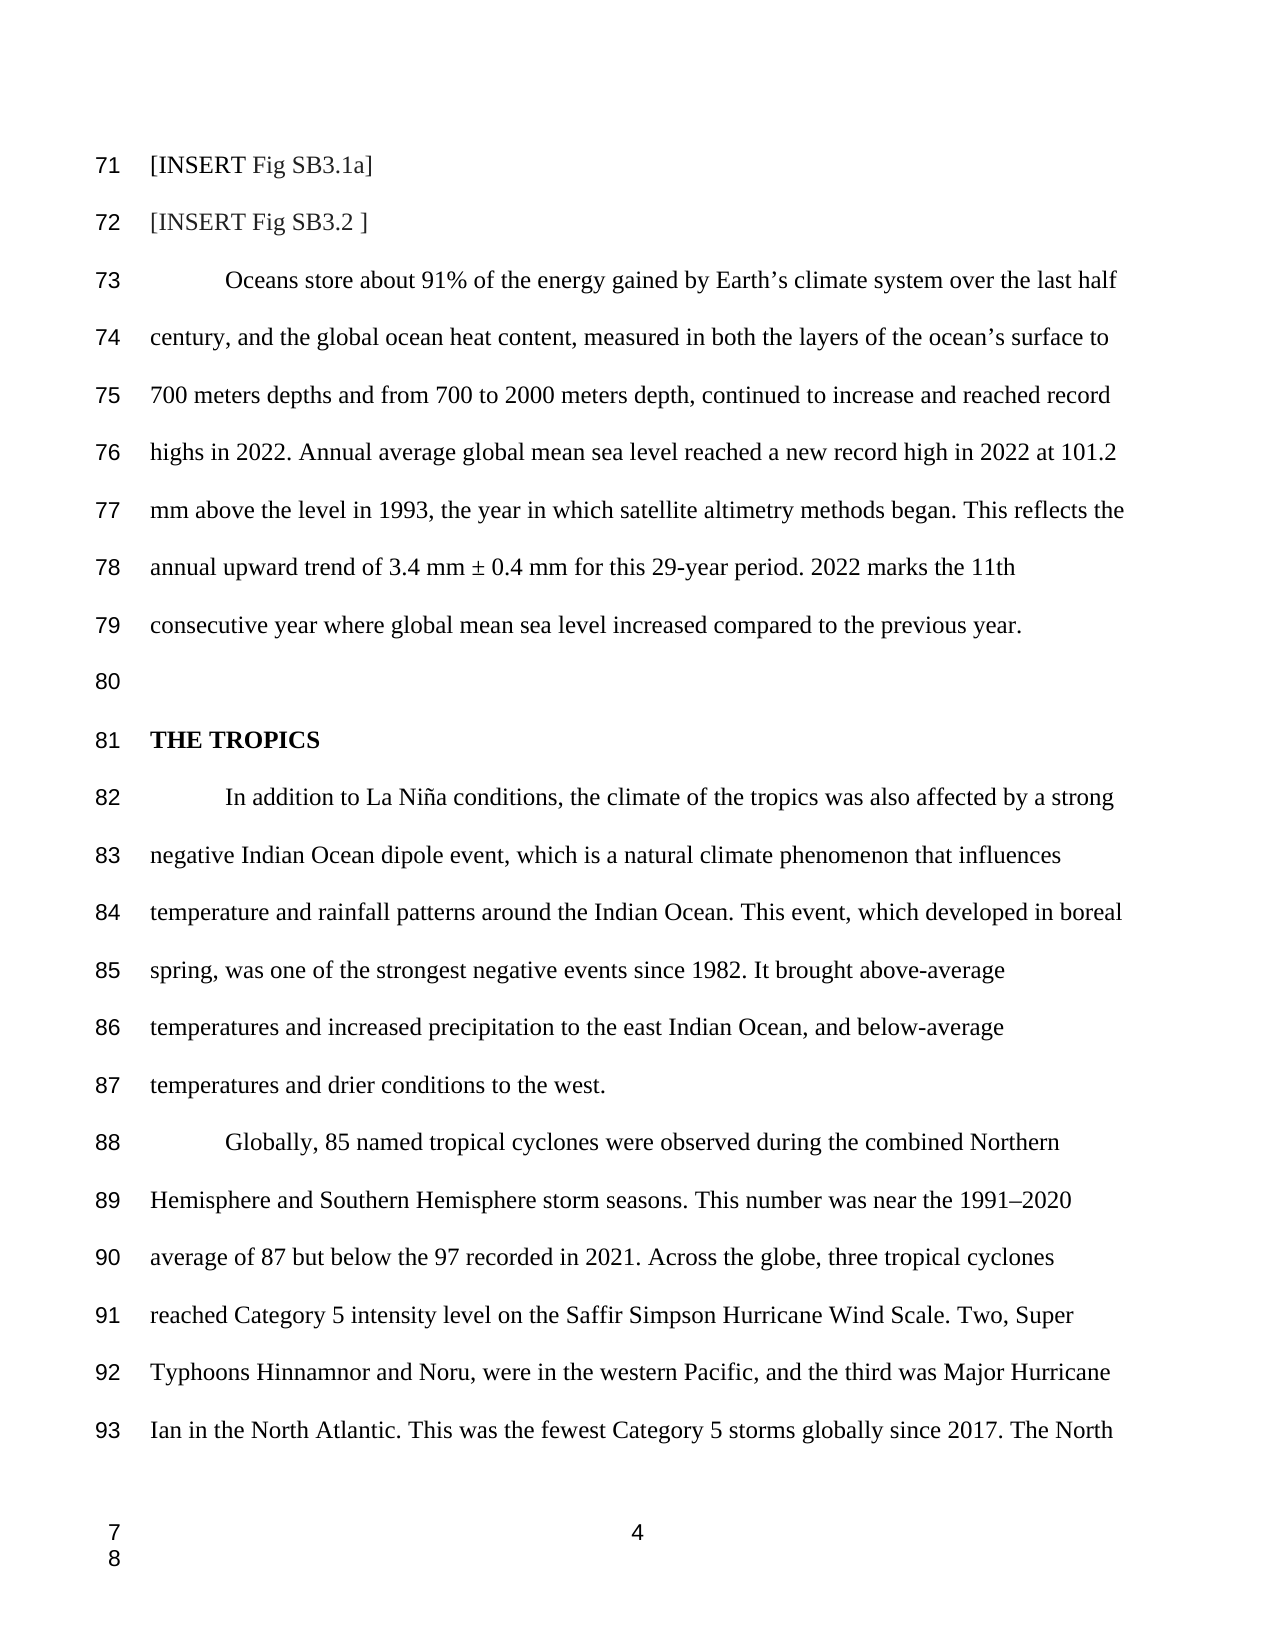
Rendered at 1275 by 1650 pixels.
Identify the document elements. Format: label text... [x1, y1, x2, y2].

text In addition to La Niña conditions, the climate of the tropics was also affected by a strong negative Indian Ocean dipole event, which is a natural climate phenomenon that influences temperature and rainfall patterns around the Indian Ocean. This event, which developed in boreal spring, was one of the strongest negative events since 1982. It brought above-average temperatures and increased precipitation to the east Indian Ocean, and below-average temperatures and drier conditions to the west. [150, 782, 1125, 1099]
text [INSERT Fig SB3.2 ] [150, 207, 1125, 236]
text [INSERT Fig SB3.1a] [150, 150, 1125, 179]
text Oceans store about 91% of the energy gained by Earth’s climate system over the last half century, and the global ocean heat content, measured in both the layers of the ocean’s surface to 700 meters depths and from 700 to 2000 meters depth, continued to increase and reached record highs in 2022. Annual average global mean sea level reached a new record high in 2022 at 101.2 mm above the level in 1993, the year in which satellite altimetry methods began. This reflects the annual upward trend of 3.4 mm ± 0.4 mm for this 29-year period. 2022 marks the 11th consecutive year where global mean sea level increased compared to the previous year. [150, 265, 1125, 639]
text THE TROPICS [150, 725, 1125, 754]
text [150, 1127, 1125, 1444]
